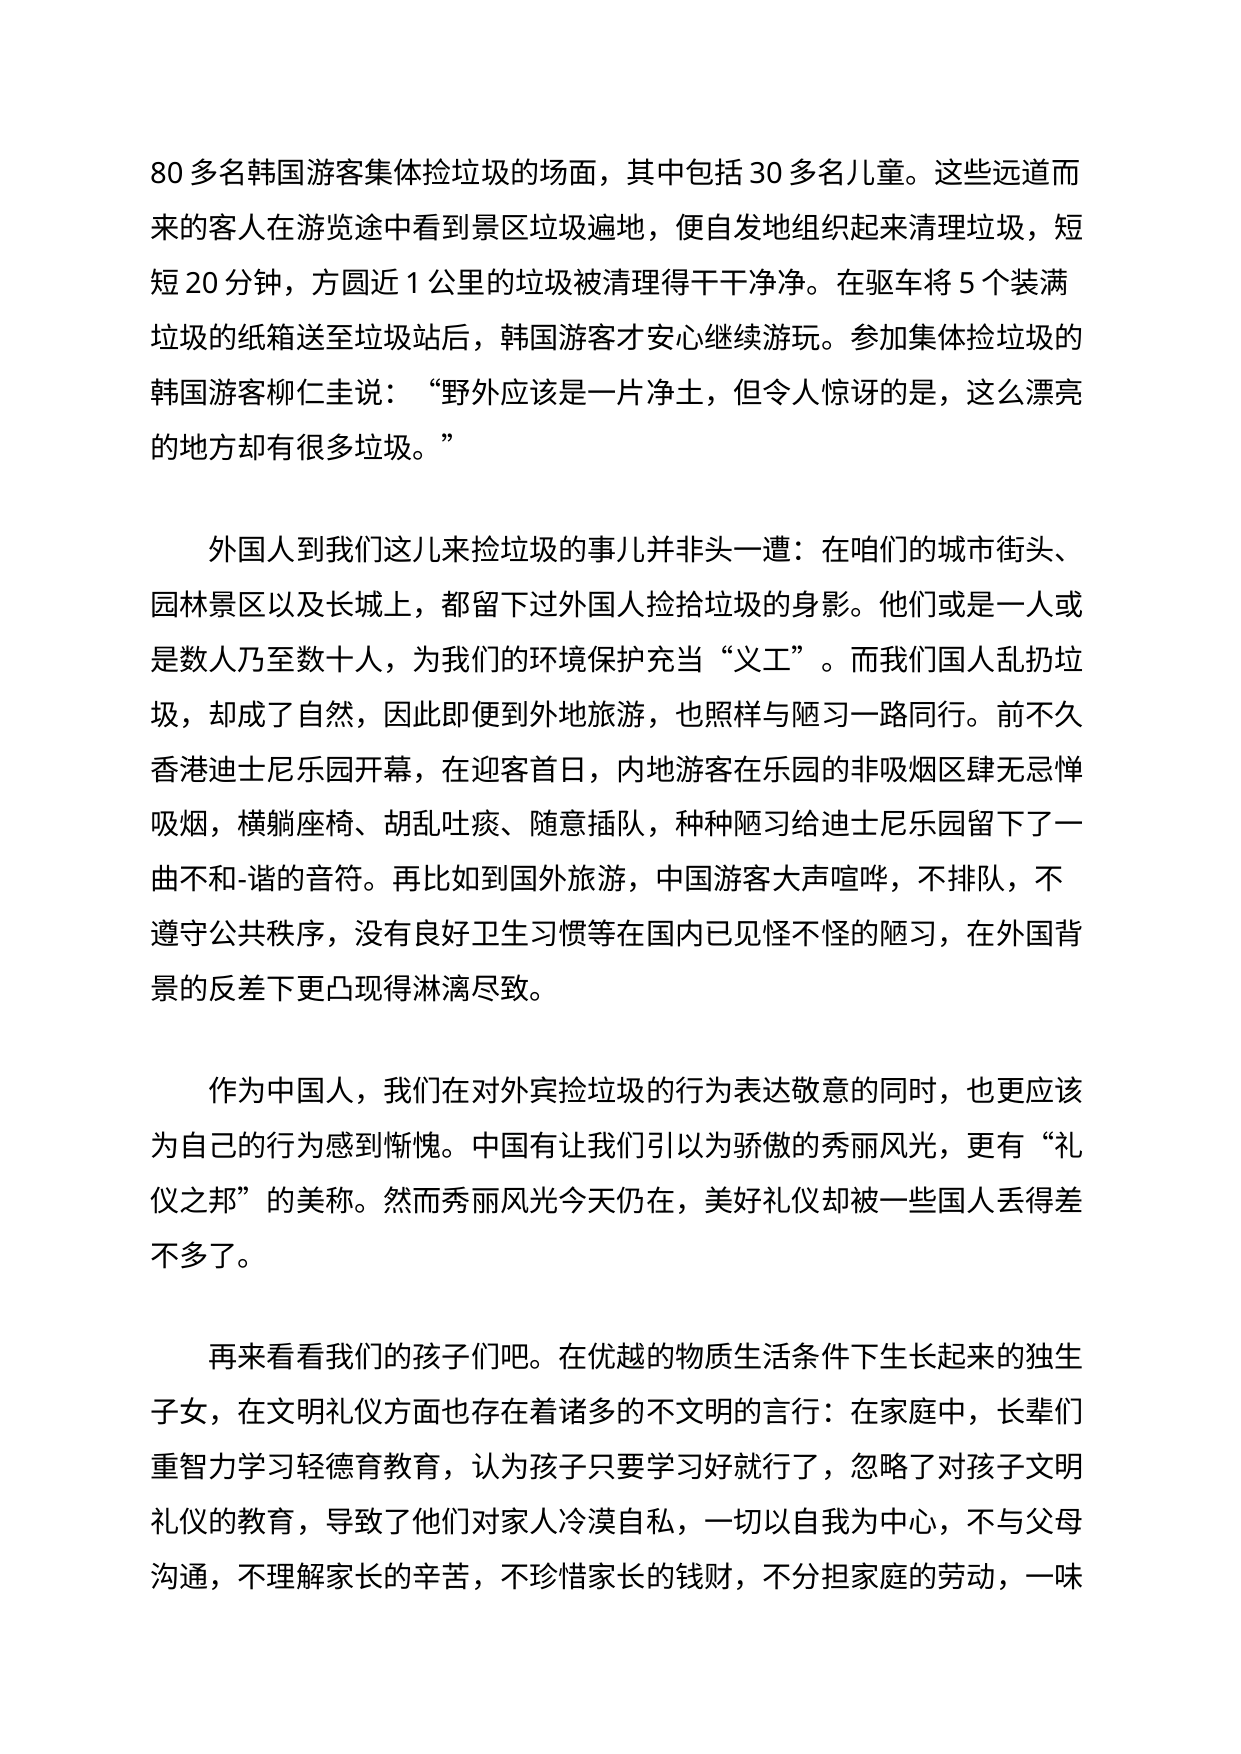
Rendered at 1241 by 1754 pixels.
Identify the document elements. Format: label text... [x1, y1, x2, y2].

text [150, 1334, 1090, 1596]
text 作为中国人，我们在对外宾捡垃圾的行为表达敬意的同时，也更应该为自己的行为感到惭愧。中国有让我们引以为骄傲的秀丽风光，更有“礼仪之邦”的美称。然而秀丽风光今天仍在，美好礼仪却被一些国人丢得差不多了。 [150, 1067, 1090, 1274]
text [150, 150, 1090, 467]
text 外国人到我们这儿来捡垃圾的事儿并非头一遭：在咱们的城市街头、园林景区以及长城上，都留下过外国人捡拾垃圾的身影。他们或是一人或是数人乃至数十人，为我们的环境保护充当“义工”。而我们国人乱扔垃圾，却成了自然，因此即便到外地旅游，也照样与陋习一路同行。前不久香港迪士尼乐园开幕，在迎客首日，内地游客在乐园的非吸烟区肆无忌惮吸烟，横躺座椅、胡乱吐痰、随意插队，种种陋习给迪士尼乐园留下了一曲不和-谐的音符。再比如到国外旅游，中国游客大声喧哗，不排队，不遵守公共秩序，没有良好卫生习惯等在国内已见怪不怪的陋习，在外国背景的反差下更凸现得淋漓尽致。 [150, 526, 1090, 1008]
